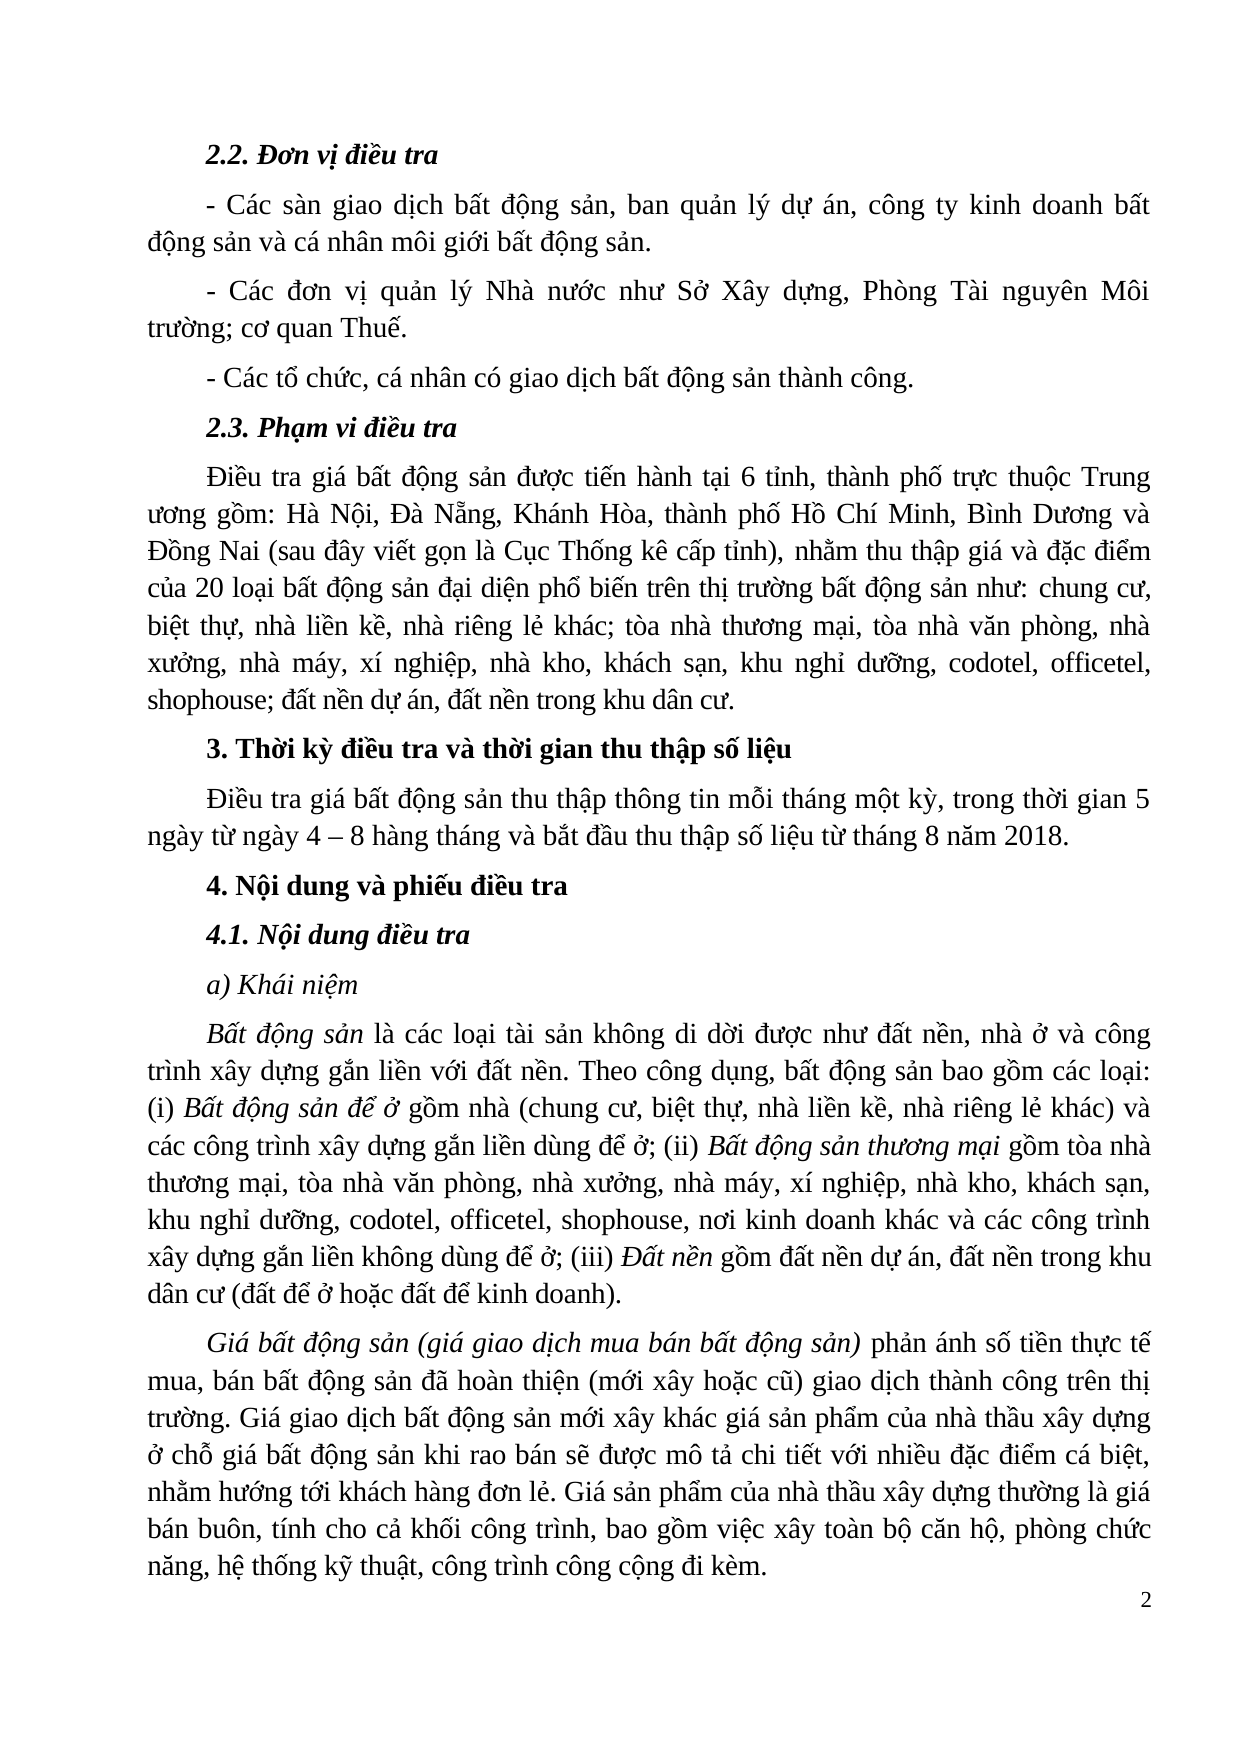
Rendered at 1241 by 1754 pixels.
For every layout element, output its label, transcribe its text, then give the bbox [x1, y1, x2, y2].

text 2.3. Phạm vi điều tra [147, 407, 1152, 444]
text Bất động sản là các loại tài sản không di dời được như đất nền, nhà ở và công trình xây dựng gắn liền với đất nền. Theo công dụng, bất động sản bao gồm các loại: (i) Bất động sản để ở gồm nhà (chung cư, biệt thự, nhà liền kề, nhà riêng lẻ khác) và các công trình xây dựng gắn liền dùng để ở; (ii) Bất động sản thương mại gồm tòa nhà thương mại, tòa nhà văn phòng, nhà xưởng, nhà máy, xí nghiệp, nhà kho, khách sạn, khu nghỉ dưỡng, codotel, officetel, shophouse, nơi kinh doanh khác và các công trình xây dựng gắn liền không dùng để ở; (iii) Đất nền gồm đất nền dự án, đất nền trong khu dân cư (đất để ở hoặc đất để kinh doanh). [147, 1014, 1152, 1311]
text 2.2. Đơn vị điều tra [147, 135, 1152, 172]
text - Các tổ chức, cá nhân có giao dịch bất động sản thành công. [147, 358, 1152, 395]
text Điều tra giá bất động sản được tiến hành tại 6 tỉnh, thành phố trực thuộc Trung ương gồm: Hà Nội, Đà Nẵng, Khánh Hòa, thành phố Hồ Chí Minh, Bình Dương và Đồng Nai (sau đây viết gọn là Cục Thống kê cấp tỉnh), nhằm thu thập giá và đặc điểm của 20 loại bất động sản đại diện phổ biến trên thị trường bất động sản như: chung cư, biệt thự, nhà liền kề, nhà riêng lẻ khác; tòa nhà thương mại, tòa nhà văn phòng, nhà xưởng, nhà máy, xí nghiệp, nhà kho, khách sạn, khu nghỉ dưỡng, codotel, officetel, shophouse; đất nền dự án, đất nền trong khu dân cư. [147, 457, 1152, 717]
text Giá bất động sản (giá giao dịch mua bán bất động sản) phản ánh số tiền thực tế mua, bán bất động sản đã hoàn thiện (mới xây hoặc cũ) giao dịch thành công trên thị trường. Giá giao dịch bất động sản mới xây khác giá sản phẩm của nhà thầu xây dựng ở chỗ giá bất động sản khi rao bán sẽ được mô tả chi tiết với nhiều đặc điểm cá biệt, nhằm hướng tới khách hàng đơn lẻ. Giá sản phẩm của nhà thầu xây dựng thường là giá bán buôn, tính cho cả khối công trình, bao gồm việc xây toàn bộ căn hộ, phòng chức năng, hệ thống kỹ thuật, công trình công cộng đi kèm. [147, 1323, 1152, 1583]
text - Các sàn giao dịch bất động sản, ban quản lý dự án, công ty kinh doanh bất động sản và cá nhân môi giới bất động sản. [147, 184, 1152, 259]
text Điều tra giá bất động sản thu thập thông tin mỗi tháng một kỳ, trong thời gian 5 ngày từ ngày 4 – 8 hàng tháng và bắt đầu thu thập số liệu từ tháng 8 năm 2018. [147, 779, 1152, 853]
text a) Khái niệm [147, 964, 1152, 1002]
text 4.1. Nội dung điều tra [147, 915, 1152, 952]
text 3. Thời kỳ điều tra và thời gian thu thập số liệu [147, 729, 1152, 766]
text 4. Nội dung và phiếu điều tra [147, 865, 1152, 902]
text - Các đơn vị quản lý Nhà nước như Sở Xây dựng, Phòng Tài nguyên Môi trường; cơ quan Thuế. [147, 271, 1152, 345]
